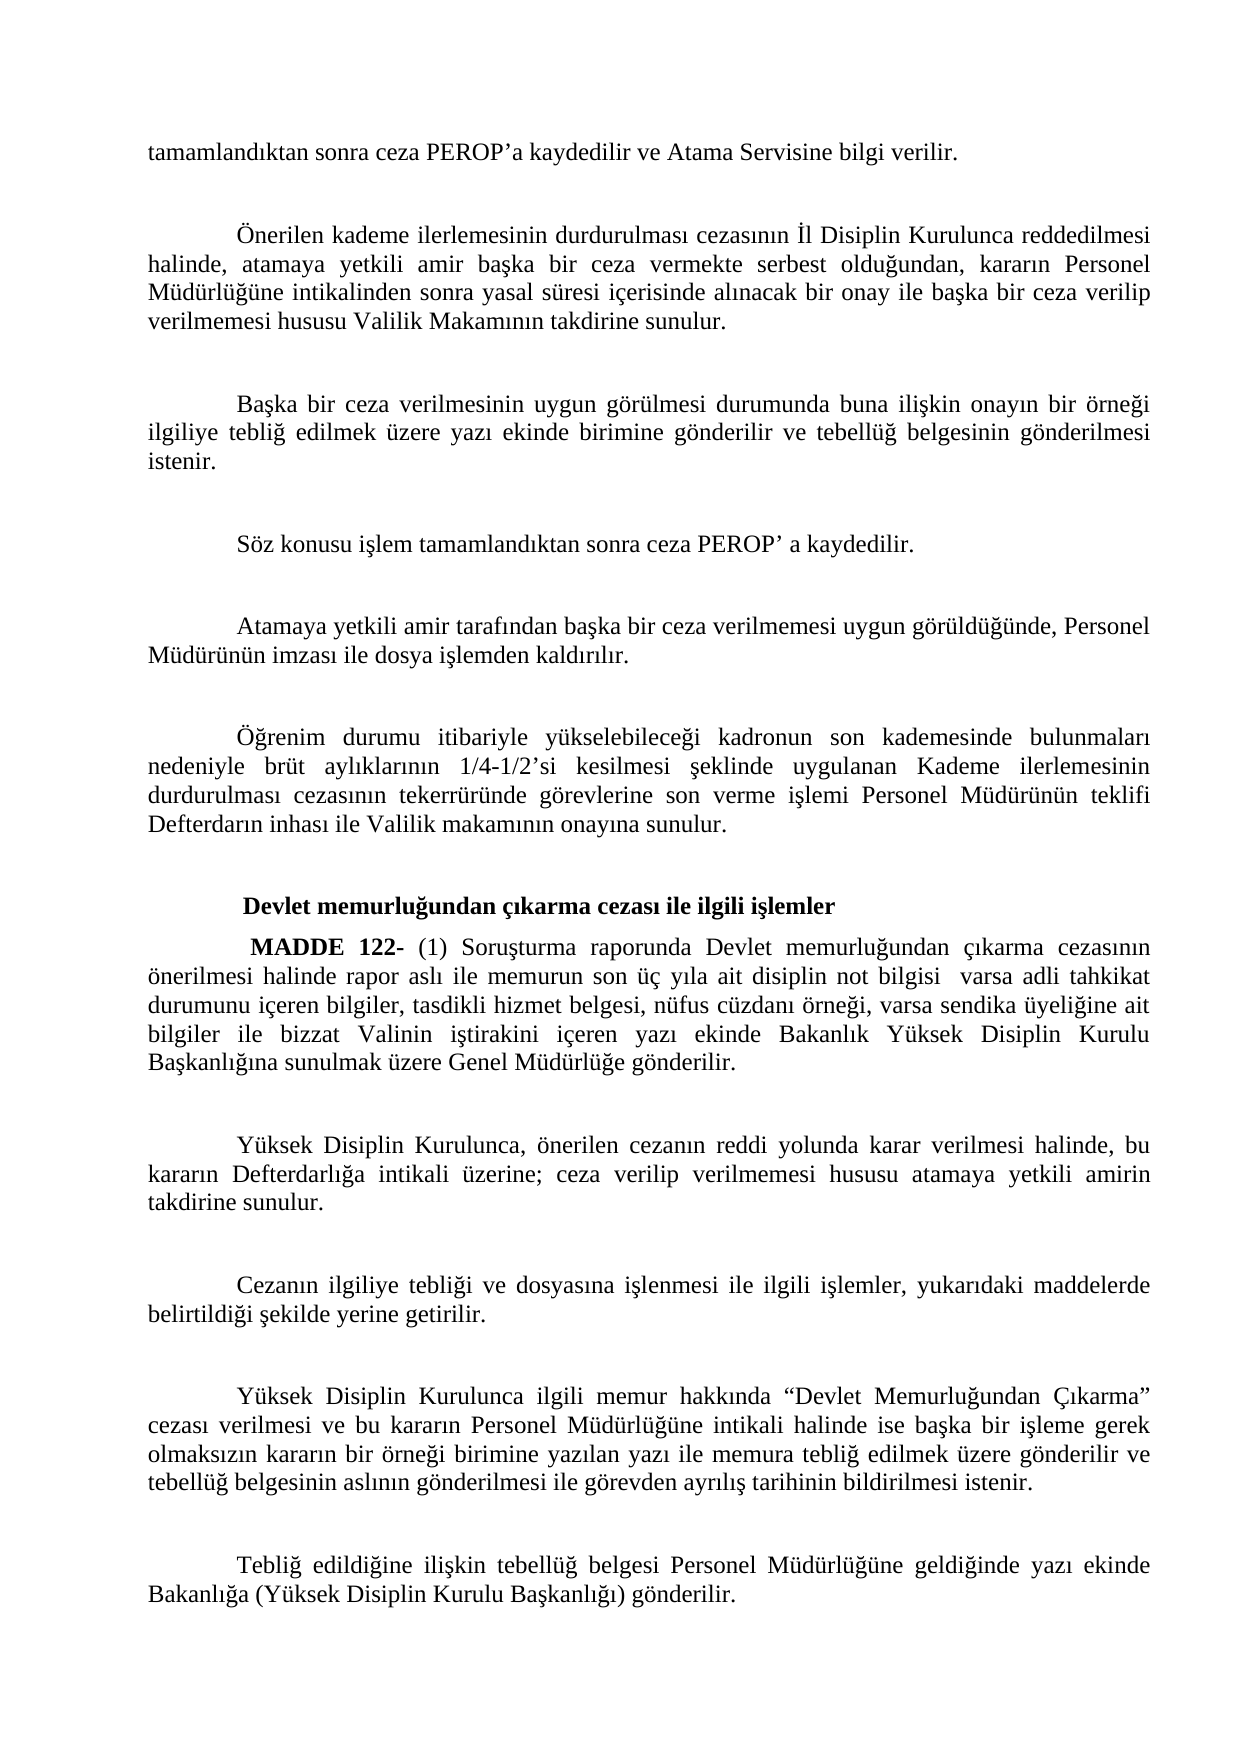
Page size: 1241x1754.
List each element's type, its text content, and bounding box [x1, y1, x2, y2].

text Söz konusu işlem tamamlandıktan sonra ceza PEROP’ a kaydedilir. [148, 529, 1151, 557]
text Devlet memurluğundan çıkarma cezası ile ilgili işlemler [148, 891, 1151, 920]
text MADDE 122- (1) Soruşturma raporunda Devlet memurluğundan çıkarma cezasının önerilmesi halinde rapor aslı ile memurun son üç yıla ait disiplin not bilgisi varsa adli tahkikat durumunu içeren bilgiler, tasdikli hizmet belgesi, nüfus cüzdanı örneği, varsa sendika üyeliğine ait bilgiler ile bizzat Valinin iştirakini içeren yazı ekinde Bakanlık Yüksek Disiplin Kurulu Başkanlığına sunulmak üzere Genel Müdürlüğe gönderilir. [148, 932, 1151, 1076]
text Yüksek Disiplin Kurulunca ilgili memur hakkında “Devlet Memurluğundan Çıkarma” cezası verilmesi ve bu kararın Personel Müdürlüğüne intikali halinde ise başka bir işleme gerek olmaksızın kararın bir örneği birimine yazılan yazı ile memura tebliğ edilmek üzere gönderilir ve tebellüğ belgesinin aslının gönderilmesi ile görevden ayrılış tarihinin bildirilmesi istenir. [148, 1381, 1151, 1496]
text Tebliğ edildiğine ilişkin tebellüğ belgesi Personel Müdürlüğüne geldiğinde yazı ekinde Bakanlığa (Yüksek Disiplin Kurulu Başkanlığı) gönderilir. [148, 1550, 1151, 1607]
text Yüksek Disiplin Kurulunca, önerilen cezanın reddi yolunda karar verilmesi halinde, bu kararın Defterdarlığa intikali üzerine; ceza verilip verilmemesi hususu atamaya yetkili amirin takdirine sunulur. [148, 1130, 1151, 1216]
text Öğrenim durumu itibariyle yükselebileceği kadronun son kademesinde bulunmaları nedeniyle brüt aylıklarının 1/4-1/2’si kesilmesi şeklinde uygulanan Kademe ilerlemesinin durdurulması cezasının tekerrüründe görevlerine son verme işlemi Personel Müdürünün teklifi Defterdarın inhası ile Valilik makamının onayına sunulur. [148, 722, 1151, 837]
text Cezanın ilgiliye tebliği ve dosyasına işlenmesi ile ilgili işlemler, yukarıdaki maddelerde belirtildiği şekilde yerine getirilir. [148, 1270, 1151, 1327]
text Atamaya yetkili amir tarafından başka bir ceza verilmemesi uygun görüldüğünde, Personel Müdürünün imzası ile dosya işlemden kaldırılır. [148, 611, 1151, 669]
text Başka bir ceza verilmesinin uygun görülmesi durumunda buna ilişkin onayın bir örneği ilgiliye tebliğ edilmek üzere yazı ekinde birimine gönderilir ve tebellüğ belgesinin gönderilmesi istenir. [148, 389, 1151, 475]
text Önerilen kademe ilerlemesinin durdurulması cezasının İl Disiplin Kurulunca reddedilmesi halinde, atamaya yetkili amir başka bir ceza vermekte serbest olduğundan, kararın Personel Müdürlüğüne intikalinden sonra yasal süresi içerisinde alınacak bir onay ile başka bir ceza verilip verilmemesi hususu Valilik Makamının takdirine sunulur. [148, 220, 1151, 335]
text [148, 137, 1151, 166]
